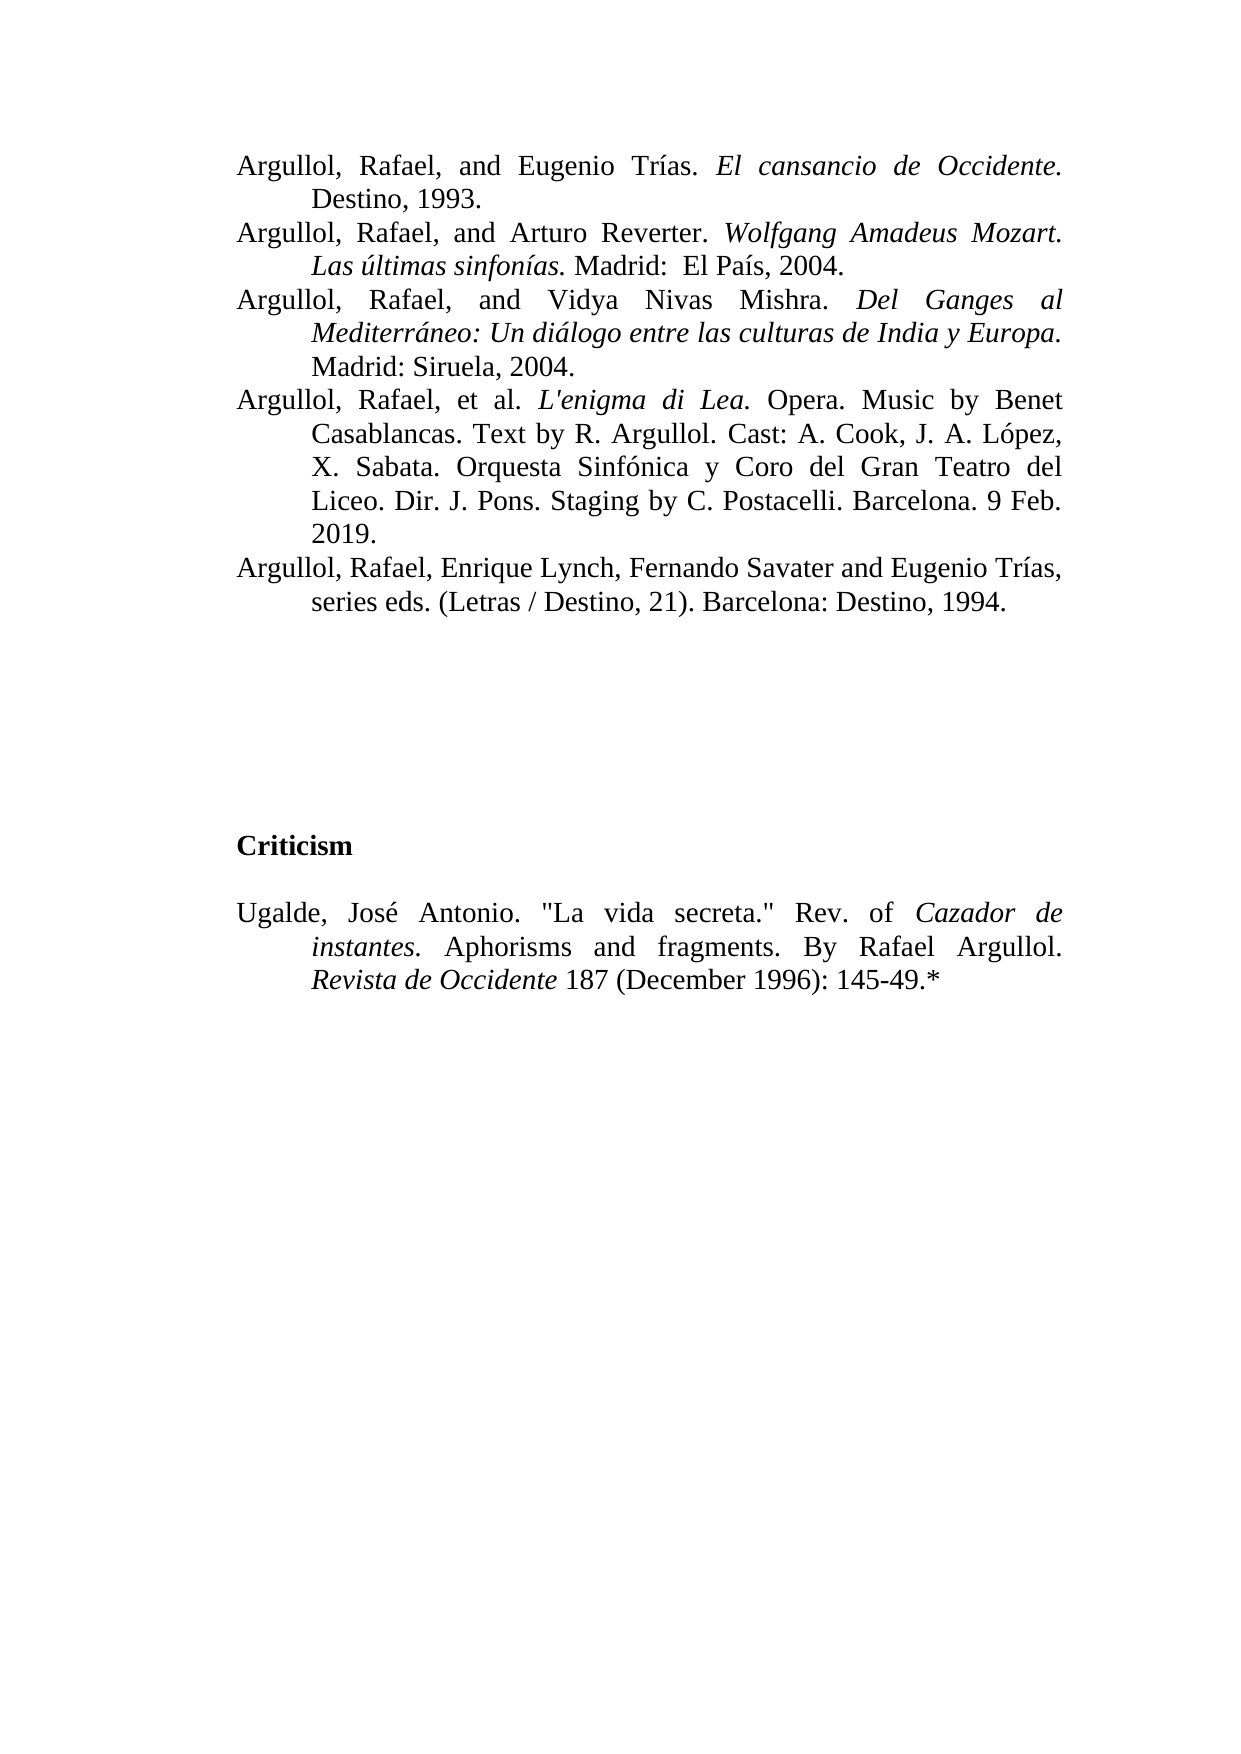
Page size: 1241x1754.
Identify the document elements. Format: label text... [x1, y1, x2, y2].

text Criticism [236, 828, 1063, 862]
text Argullol, Rafael, and Eugenio Trías. El cansancio de Occidente. Destino, 1993. [236, 148, 1063, 215]
text Argullol, Rafael, et al. L'enigma di Lea. Opera. Music by Benet Casablancas. Text by R. Argullol. Cast: A. Cook, J. A. López, X. Sabata. Orquesta Sinfónica y Coro del Gran Teatro del Liceo. Dir. J. Pons. Staging by C. Postacelli. Barcelona. 9 Feb. 2019. [236, 382, 1063, 550]
text Argullol, Rafael, Enrique Lynch, Fernando Savater and Eugenio Trías, series eds. (Letras / Destino, 21). Barcelona: Destino, 1994. [236, 550, 1063, 617]
text Argullol, Rafael, and Vidya Nivas Mishra. Del Ganges al Mediterráneo: Un diálogo entre las culturas de India y Europa. Madrid: Siruela, 2004. [236, 282, 1063, 382]
text Ugalde, José Antonio. "La vida secreta." Rev. of Cazador de instantes. Aphorisms and fragments. By Rafael Argullol. Revista de Occidente 187 (December 1996): 145-49.* [236, 895, 1063, 996]
text Argullol, Rafael, and Arturo Reverter. Wolfgang Amadeus Mozart. Las últimas sinfonías. Madrid: El País, 2004. [236, 215, 1063, 282]
